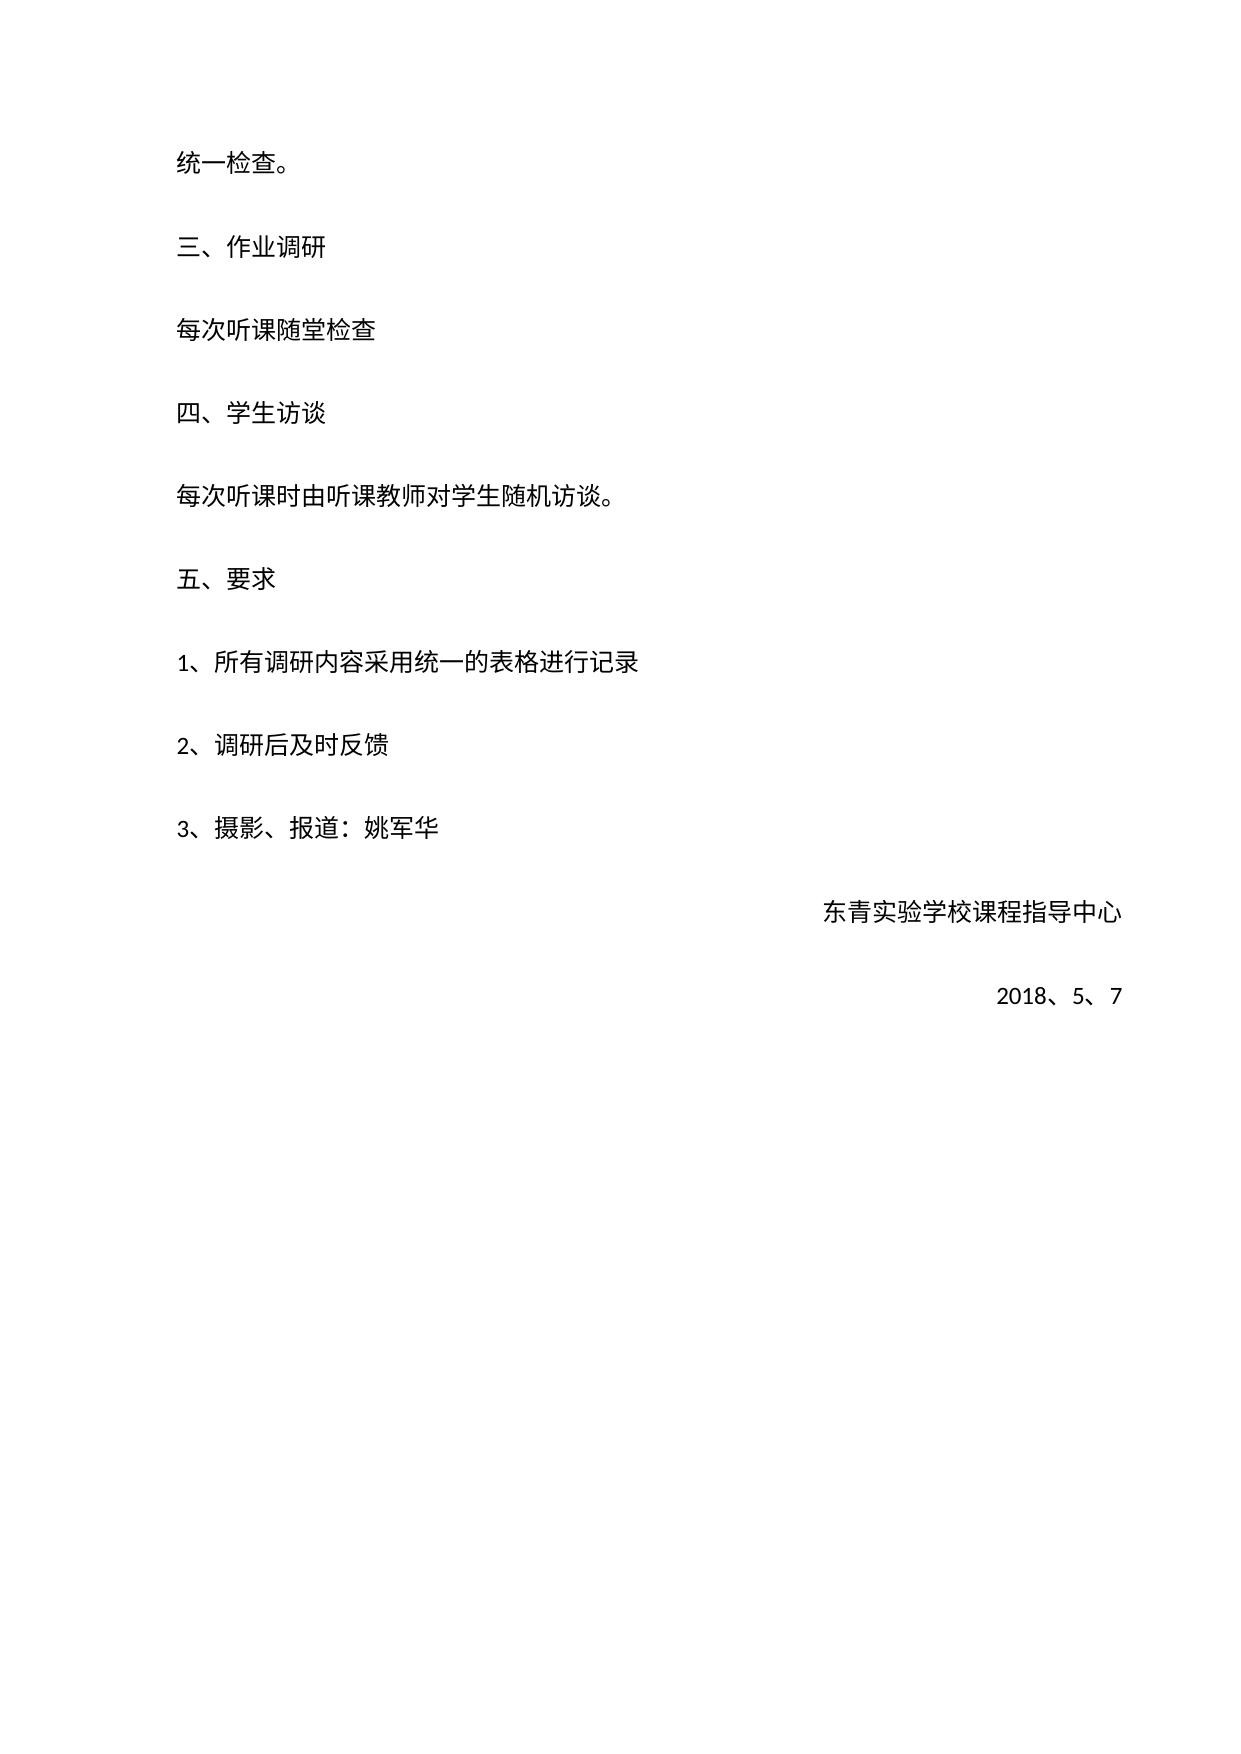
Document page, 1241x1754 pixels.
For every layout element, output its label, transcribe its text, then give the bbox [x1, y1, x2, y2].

list 3、摄影、报道：姚军华 [176, 794, 1122, 859]
list 1、所有调研内容采用统一的表格进行记录 [176, 628, 1122, 693]
list 要求 [118, 545, 1122, 610]
list 每次听课时由听课教师对学生随机访谈。 [176, 462, 1122, 527]
list 每次听课随堂检查 [176, 296, 1122, 361]
list 2、调研后及时反馈 [176, 711, 1122, 776]
list 东青实验学校课程指导中心 [176, 878, 1122, 943]
list 学生访谈 [118, 379, 1122, 444]
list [176, 129, 1122, 194]
list 2018、5、7 [176, 961, 1122, 1026]
list 作业调研 [118, 213, 1122, 278]
